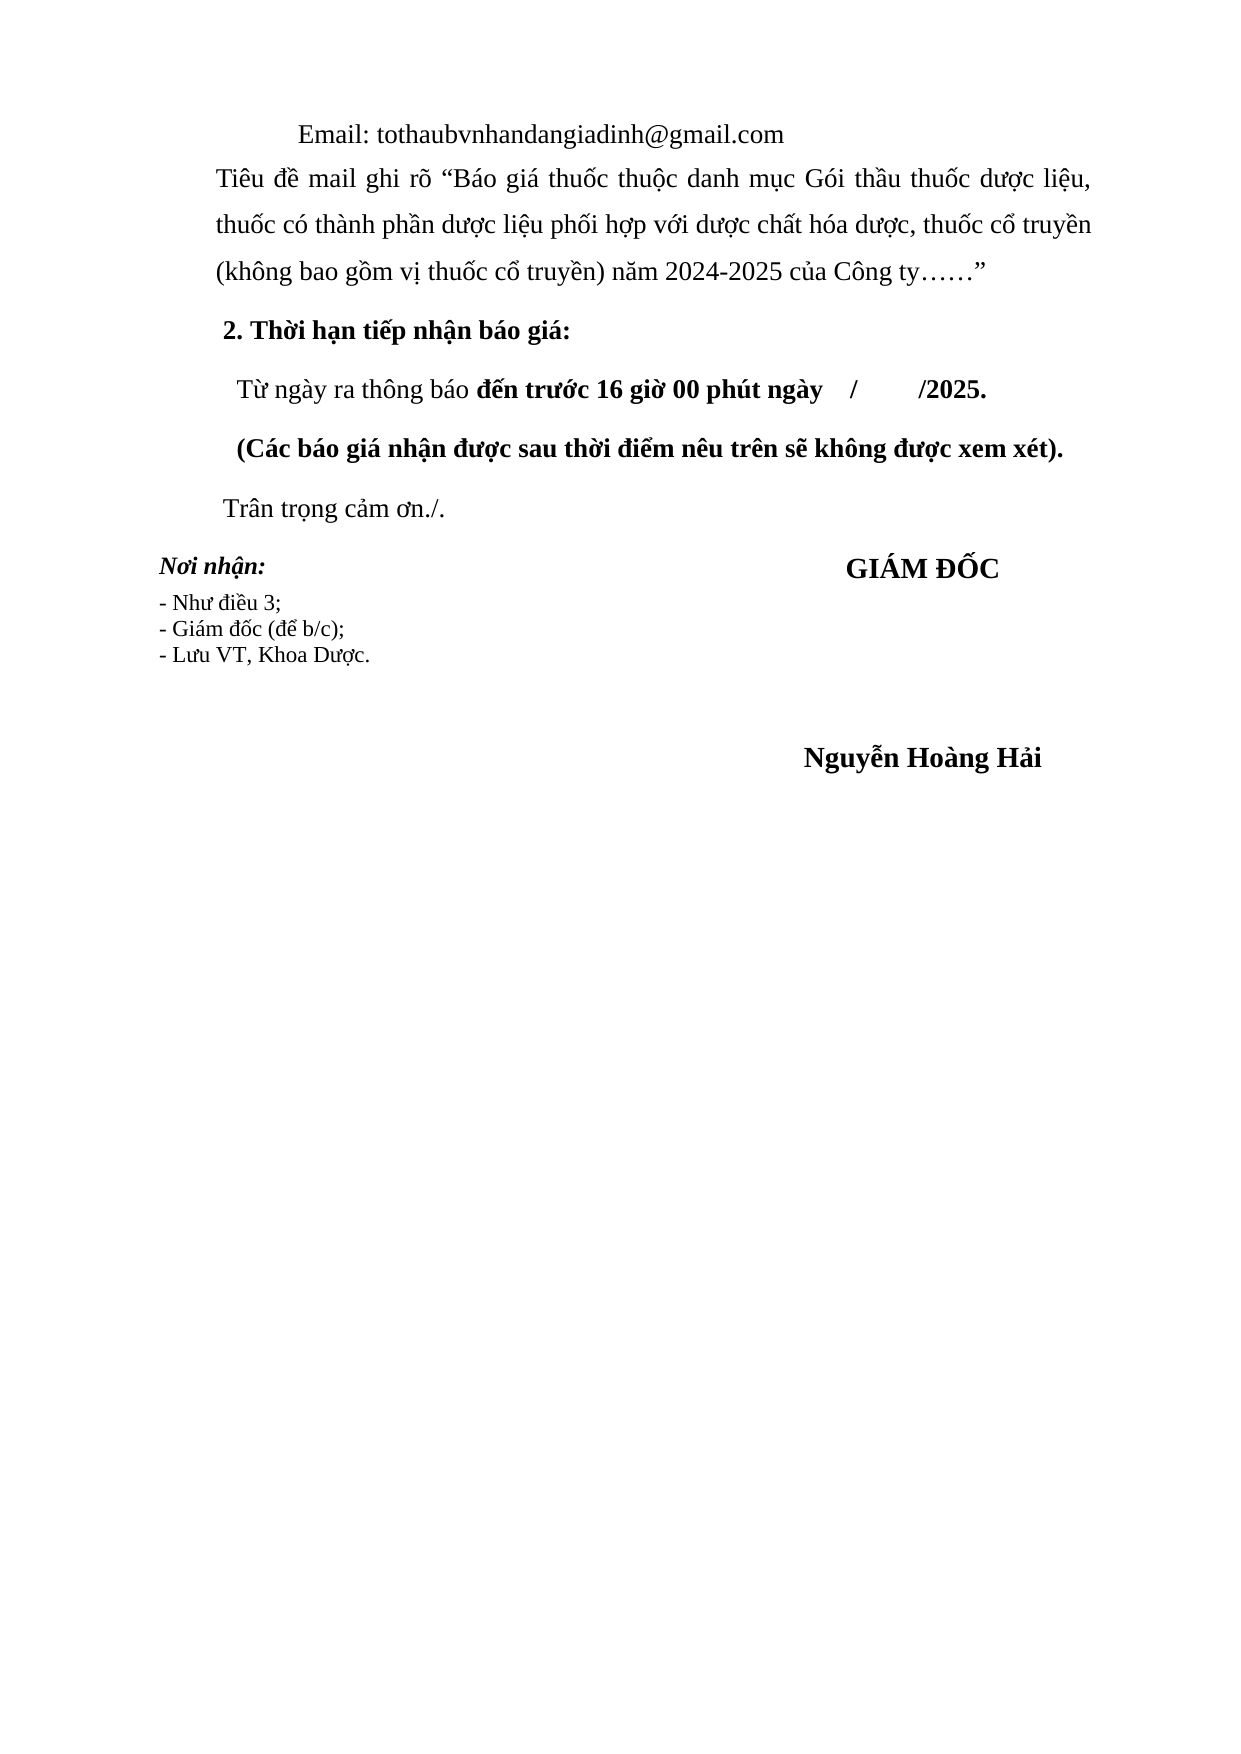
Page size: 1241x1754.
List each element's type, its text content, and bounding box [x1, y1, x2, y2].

list Từ ngày ra thông báo đến trước 16 giờ 00 phút ngày / /2025. [148, 373, 1122, 404]
table_cell - Như điều 3; - Giám đốc (để b/c); - Lưu VT, Khoa Dược. [148, 589, 723, 787]
text Email: tothaubvnhandangiadinh@gmail.com [298, 118, 1122, 149]
table_cell Nguyễn Hoàng Hải [724, 589, 1122, 787]
table_header Nơi nhận: [148, 551, 723, 589]
list Tiêu đề mail ghi rõ “Báo giá thuốc thuộc danh mục Gói thầu thuốc dược liệu, thuốc có thành phần dược liệu phối hợp với dược chất hóa dược, thuốc cổ truyền (không bao gồm vị thuốc cổ truyền) năm 2024-2025 của Công ty……” [216, 162, 1092, 286]
text Trân trọng cảm ơn./. [148, 492, 1122, 523]
list Thời hạn tiếp nhận báo giá: [148, 314, 1122, 345]
table_header GIÁM ĐỐC [724, 551, 1122, 589]
list (Các báo giá nhận được sau thời điểm nêu trên sẽ không được xem xét). [148, 433, 1122, 464]
